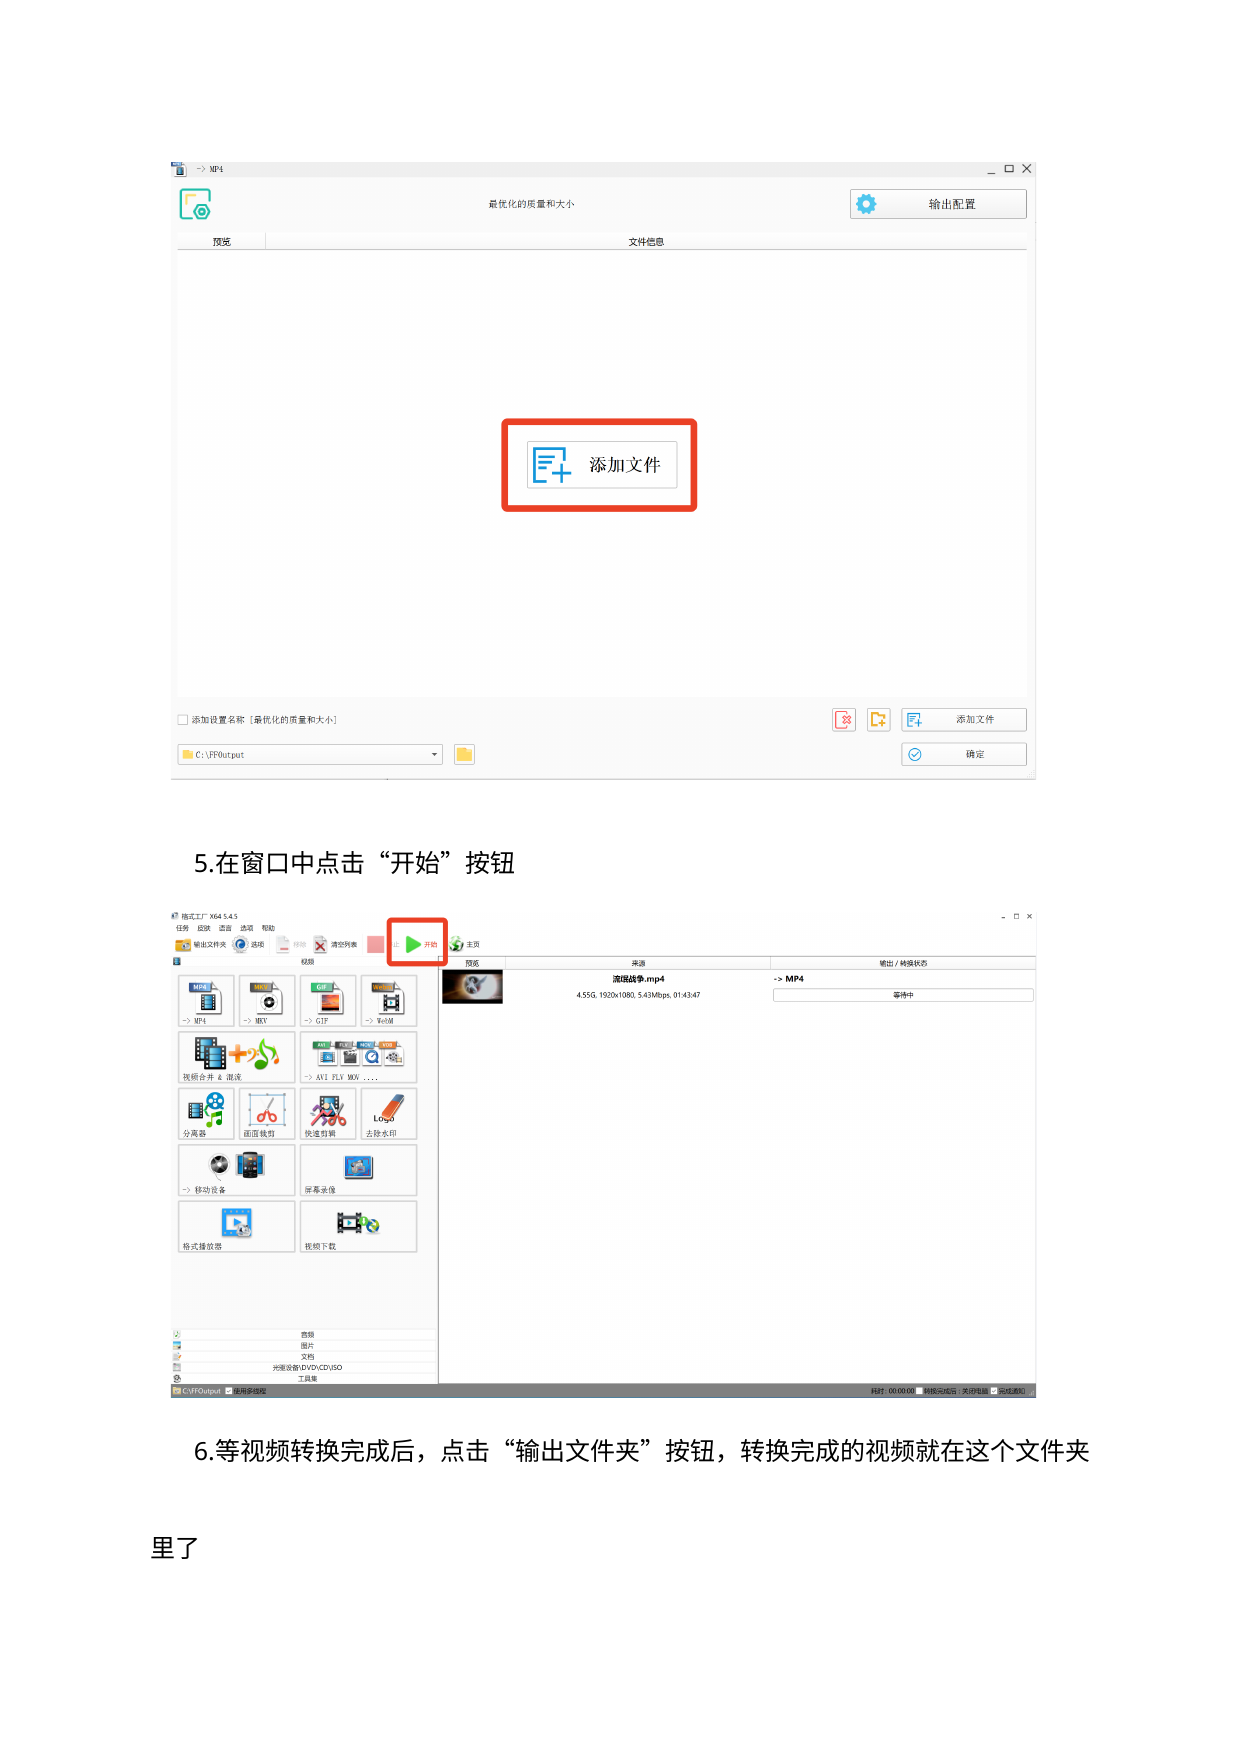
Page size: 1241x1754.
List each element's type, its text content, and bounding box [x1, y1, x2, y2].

picture [170, 162, 1037, 780]
picture [170, 912, 1037, 1398]
text 5.在窗口中点击“开始”按钮 [150, 829, 1090, 894]
text 6.等视频转换完成后，点击“输出文件夹”按钮，转换完成的视频就在这个文件夹里了 [150, 1417, 1090, 1579]
